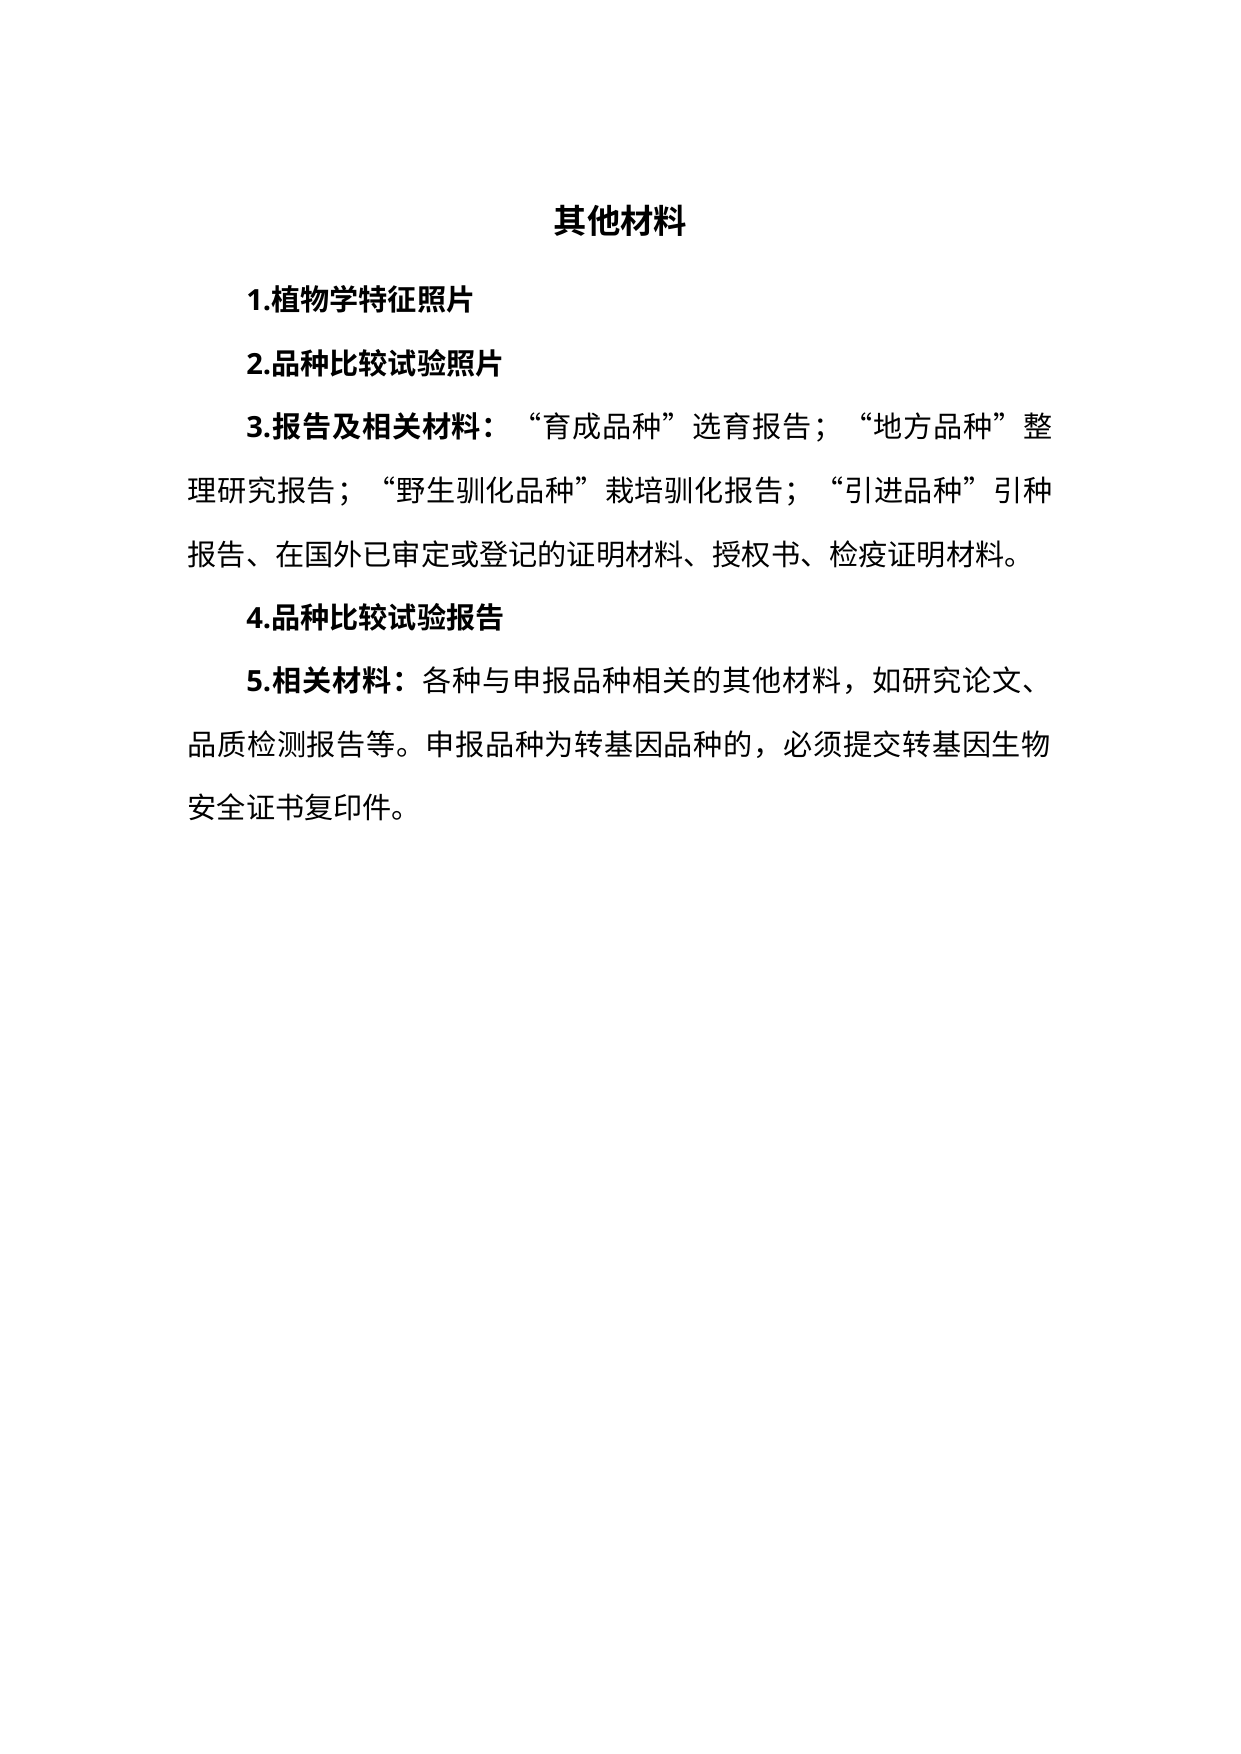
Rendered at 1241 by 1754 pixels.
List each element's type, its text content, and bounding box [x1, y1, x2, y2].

text 1.植物学特征照片 [187, 277, 1053, 319]
text 2.品种比较试验照片 [187, 341, 1053, 383]
text 4.品种比较试验报告 [187, 594, 1053, 637]
text 其他材料 [187, 187, 1053, 252]
text 5.相关材料：各种与申报品种相关的其他材料，如研究论文、品质检测报告等。申报品种为转基因品种的，必须提交转基因生物安全证书复印件。 [187, 658, 1053, 827]
text 3.报告及相关材料：“育成品种”选育报告；“地方品种”整理研究报告；“野生驯化品种”栽培驯化报告；“引进品种”引种报告、在国外已审定或登记的证明材料、授权书、检疫证明材料。 [187, 404, 1053, 573]
